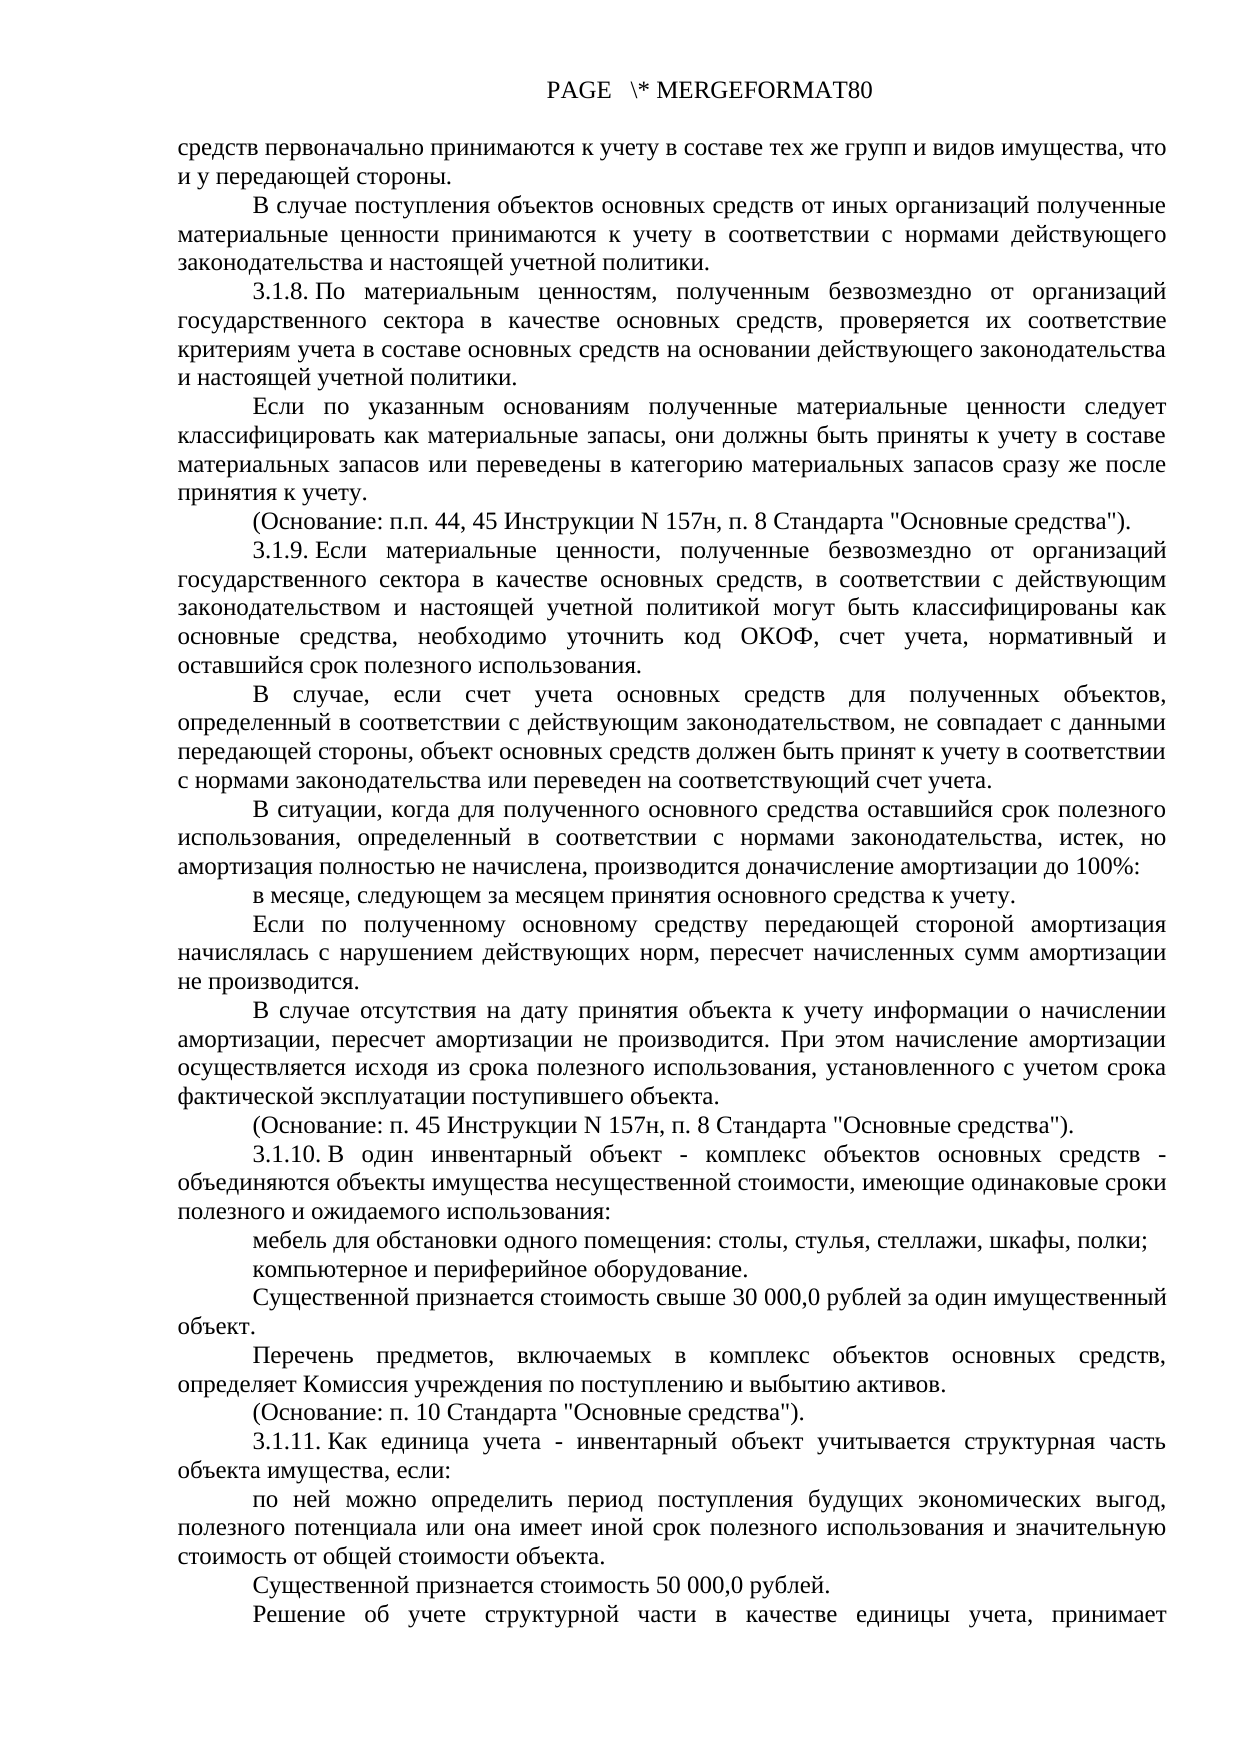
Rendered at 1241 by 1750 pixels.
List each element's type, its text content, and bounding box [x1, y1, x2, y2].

text Перечень предметов, включаемых в комплекс объектов основных средств, определяет Комиссия учреждения по поступлению и выбытию активов. [177, 1340, 1167, 1397]
text в месяце, следующем за месяцем принятия основного средства к учету. [177, 880, 1167, 909]
text Существенной признается стоимость 50 000,0 рублей. [177, 1570, 1167, 1599]
text по ней можно определить период поступления будущих экономических выгод, полезного потенциала или она имеет иной срок полезного использования и значительную стоимость от общей стоимости объекта. [177, 1484, 1167, 1570]
text В случае, если счет учета основных средств для полученных объектов, определенный в соответствии с действующим законодательством, не совпадает с данными передающей стороны, объект основных средств должен быть принят к учету в соответствии с нормами законодательства или переведен на соответствующий счет учета. [177, 679, 1167, 794]
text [177, 132, 1167, 190]
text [177, 1599, 1167, 1627]
text компьютерное и периферийное оборудование. [177, 1254, 1167, 1282]
text В случае поступления объектов основных средств от иных организаций полученные материальные ценности принимаются к учету в соответствии с нормами действующего законодательства и настоящей учетной политики. [177, 190, 1167, 276]
text (Основание: п. 10 Стандарта "Основные средства"). [177, 1397, 1167, 1426]
text мебель для обстановки одного помещения: столы, стулья, стеллажи, шкафы, полки; [177, 1225, 1167, 1254]
text 3.1.9. Если материальные ценности, полученные безвозмездно от организаций государственного сектора в качестве основных средств, в соответствии с действующим законодательством и настоящей учетной политикой могут быть классифицированы как основные средства, необходимо уточнить код ОКОФ, счет учета, нормативный и оставшийся срок полезного использования. [177, 535, 1167, 679]
text (Основание: п.п. 44, 45 Инструкции N 157н, п. 8 Стандарта "Основные средства"). [177, 506, 1167, 535]
text В случае отсутствия на дату принятия объекта к учету информации о начислении амортизации, пересчет амортизации не производится. При этом начисление амортизации осуществляется исходя из срока полезного использования, установленного с учетом срока фактической эксплуатации поступившего объекта. [177, 995, 1167, 1110]
text Если по указанным основаниям полученные материальные ценности следует классифицировать как материальные запасы, они должны быть приняты к учету в составе материальных запасов или переведены в категорию материальных запасов сразу же после принятия к учету. [177, 391, 1167, 506]
text 3.1.8. По материальным ценностям, полученным безвозмездно от организаций государственного сектора в качестве основных средств, проверяется их соответствие критериям учета в составе основных средств на основании действующего законодательства и настоящей учетной политики. [177, 276, 1167, 391]
text (Основание: п. 45 Инструкции N 157н, п. 8 Стандарта "Основные средства"). [177, 1110, 1167, 1139]
text 3.1.10. В один инвентарный объект - комплекс объектов основных средств - объединяются объекты имущества несущественной стоимости, имеющие одинаковые сроки полезного и ожидаемого использования: [177, 1139, 1167, 1225]
text Существенной признается стоимость свыше 30 000,0 рублей за один имущественный объект. [177, 1282, 1167, 1340]
text 3.1.11. Как единица учета - инвентарный объект учитывается структурная часть объекта имущества, если: [177, 1426, 1167, 1484]
text В ситуации, когда для полученного основного средства оставшийся срок полезного использования, определенный в соответствии с нормами законодательства, истек, но амортизация полностью не начислена, производится доначисление амортизации до 100%: [177, 794, 1167, 880]
text Если по полученному основному средству передающей стороной амортизация начислялась с нарушением действующих норм, пересчет начисленных сумм амортизации не производится. [177, 909, 1167, 995]
